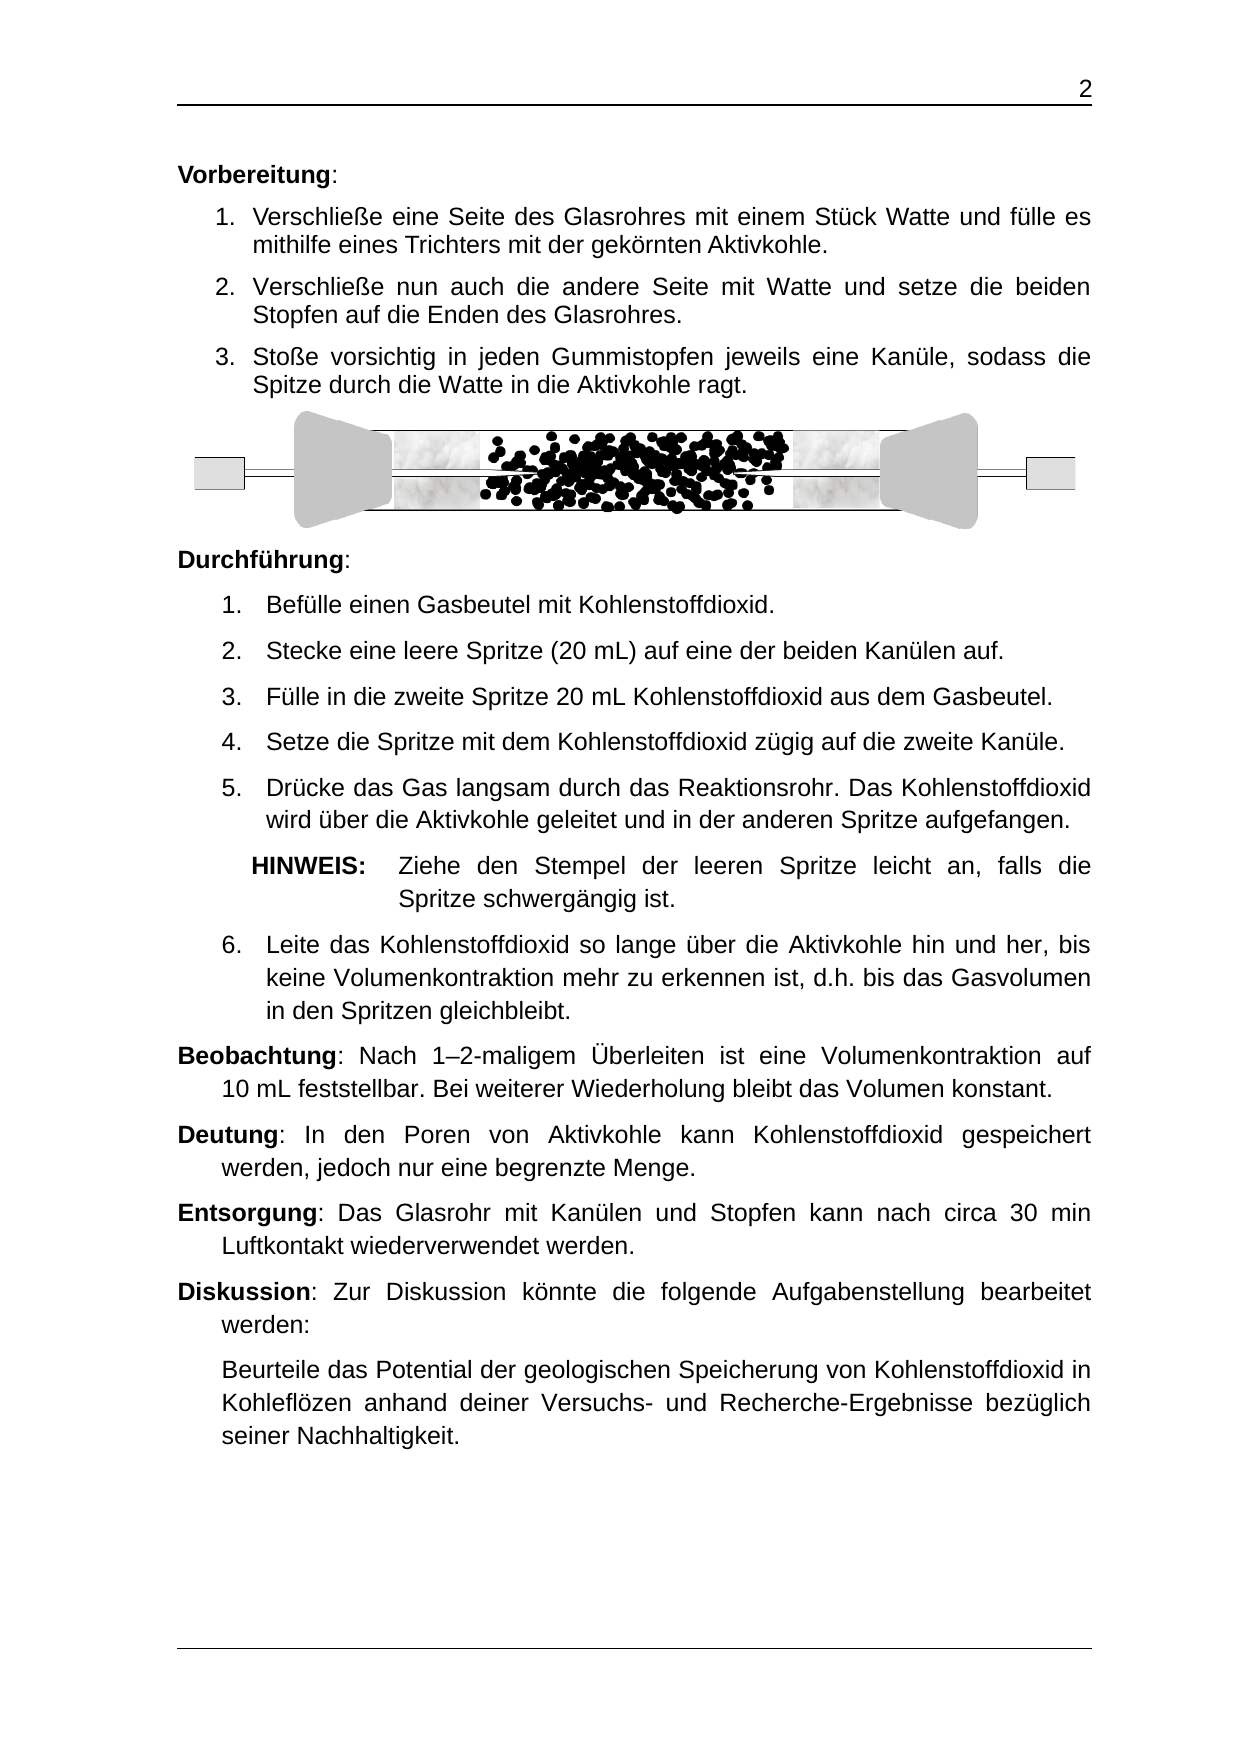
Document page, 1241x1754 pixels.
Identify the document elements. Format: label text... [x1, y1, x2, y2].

list Stoße vorsichtig in jeden Gummistopfen jeweils eine Kanüle, sodass die Spitze durch die Watte in die Aktivkohle ragt. [215, 341, 1092, 399]
text Diskussion: Zur Diskussion könnte die folgende Aufgabenstellung bearbeitet werden: [177, 1277, 1092, 1338]
list Setze die Spritze mit dem Kohlenstoffdioxid zügig auf die zweite Kanüle. [221, 727, 1092, 756]
list Stecke eine leere Spritze (20 mL) auf eine der beiden Kanülen auf. [221, 636, 1092, 665]
list Befülle einen Gasbeutel mit Kohlenstoffdioxid. [221, 590, 1092, 619]
text Beurteile das Potential der geologischen Speicherung von Kohlenstoffdioxid in Kohleflözen anhand deiner Versuchs- und Recherche-Ergebnisse bezüglich seiner Nachhaltigkeit. [221, 1355, 1092, 1450]
text Entsorgung: Das Glasrohr mit Kanülen und Stopfen kann nach circa 30 min Luftkontakt wiederverwendet werden. [177, 1198, 1092, 1260]
list Fülle in die zweite Spritze 20 mL Kohlenstoffdioxid aus dem Gasbeutel. [221, 681, 1092, 710]
list Drücke das Gas langsam durch das Reaktionsrohr. Das Kohlenstoffdioxid wird über die Aktivkohle geleitet und in der anderen Spritze aufgefangen. [221, 772, 1092, 834]
list Verschließe eine Seite des Glasrohres mit einem Stück Watte und fülle es mithilfe eines Trichters mit der gekörnten Aktivkohle. [215, 201, 1092, 259]
list Leite das Kohlenstoffdioxid so lange über die Aktivkohle hin und her, bis keine Volumenkontraktion mehr zu erkennen ist, d.h. bis das Gasvolumen in den Spritzen gleichbleibt. [221, 929, 1092, 1024]
text Durchführung: [177, 545, 1092, 574]
text Beobachtung: Nach 1–2-maligem Überleiten ist eine Volumenkontraktion auf 10 mL feststellbar. Bei weiterer Wiederholung bleibt das Volumen konstant. [177, 1041, 1092, 1103]
text Deutung: In den Poren von Aktivkohle kann Kohlenstoffdioxid gespeichert werden, jedoch nur eine begrenzte Menge. [177, 1120, 1092, 1181]
list Verschließe nun auch die andere Seite mit Watte und setze die beiden Stopfen auf die Enden des Glasrohres. [215, 271, 1092, 329]
text Vorbereitung: [177, 160, 1092, 189]
picture [194, 411, 1075, 529]
text HINWEIS: Ziehe den Stempel der leeren Spritze leicht an, falls die Spritze schwergängig ist. [251, 851, 1092, 913]
